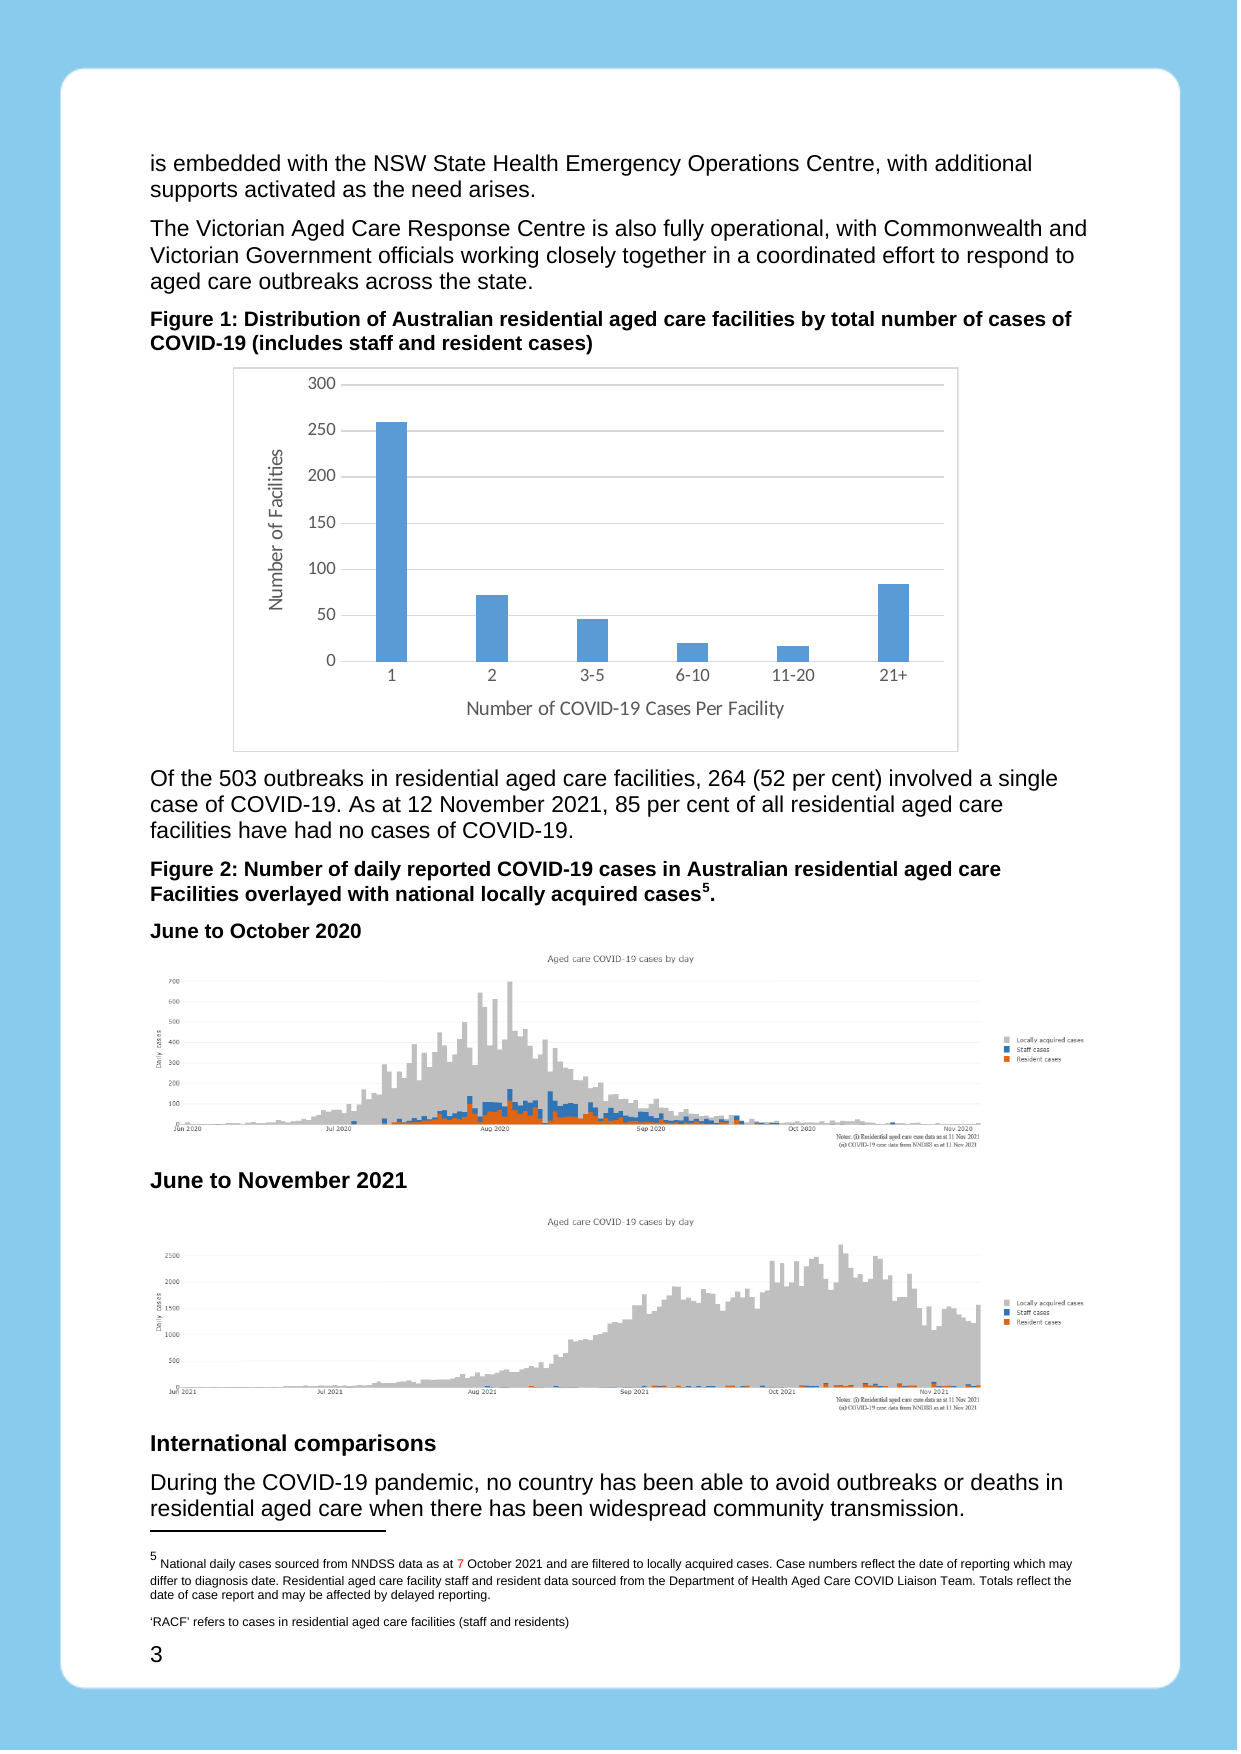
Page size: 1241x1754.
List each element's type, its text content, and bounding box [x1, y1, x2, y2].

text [150, 150, 1090, 203]
text June to November 2021 [150, 1167, 1090, 1193]
text During the COVID-19 pandemic, no country has been able to avoid outbreaks or deaths in residential aged care when there has been widespread community transmission. [150, 1469, 1090, 1521]
text Of the 503 outbreaks in residential aged care facilities, 264 (52 per cent) involved a single case of COVID-19. As at 12 November 2021, 85 per cent of all residential aged care facilities have had no cases of COVID-19. [150, 765, 1090, 844]
text Figure 2: Number of daily reported COVID-19 cases in Australian residential aged care Facilities overlayed with national locally acquired cases. [150, 856, 1090, 907]
text June to October 2020 [150, 919, 1090, 943]
subtitle International comparisons [150, 1430, 1090, 1456]
text Figure 1: Distribution of Australian residential aged care facilities by total number of cases of COVID-19 (includes staff and resident cases) [150, 307, 1090, 355]
picture [0, 0, 1238, 1750]
text The Victorian Aged Care Response Centre is also fully operational, with Commonwealth and Victorian Government officials working closely together in a coordinated effort to respond to aged care outbreaks across the state. [150, 215, 1090, 294]
